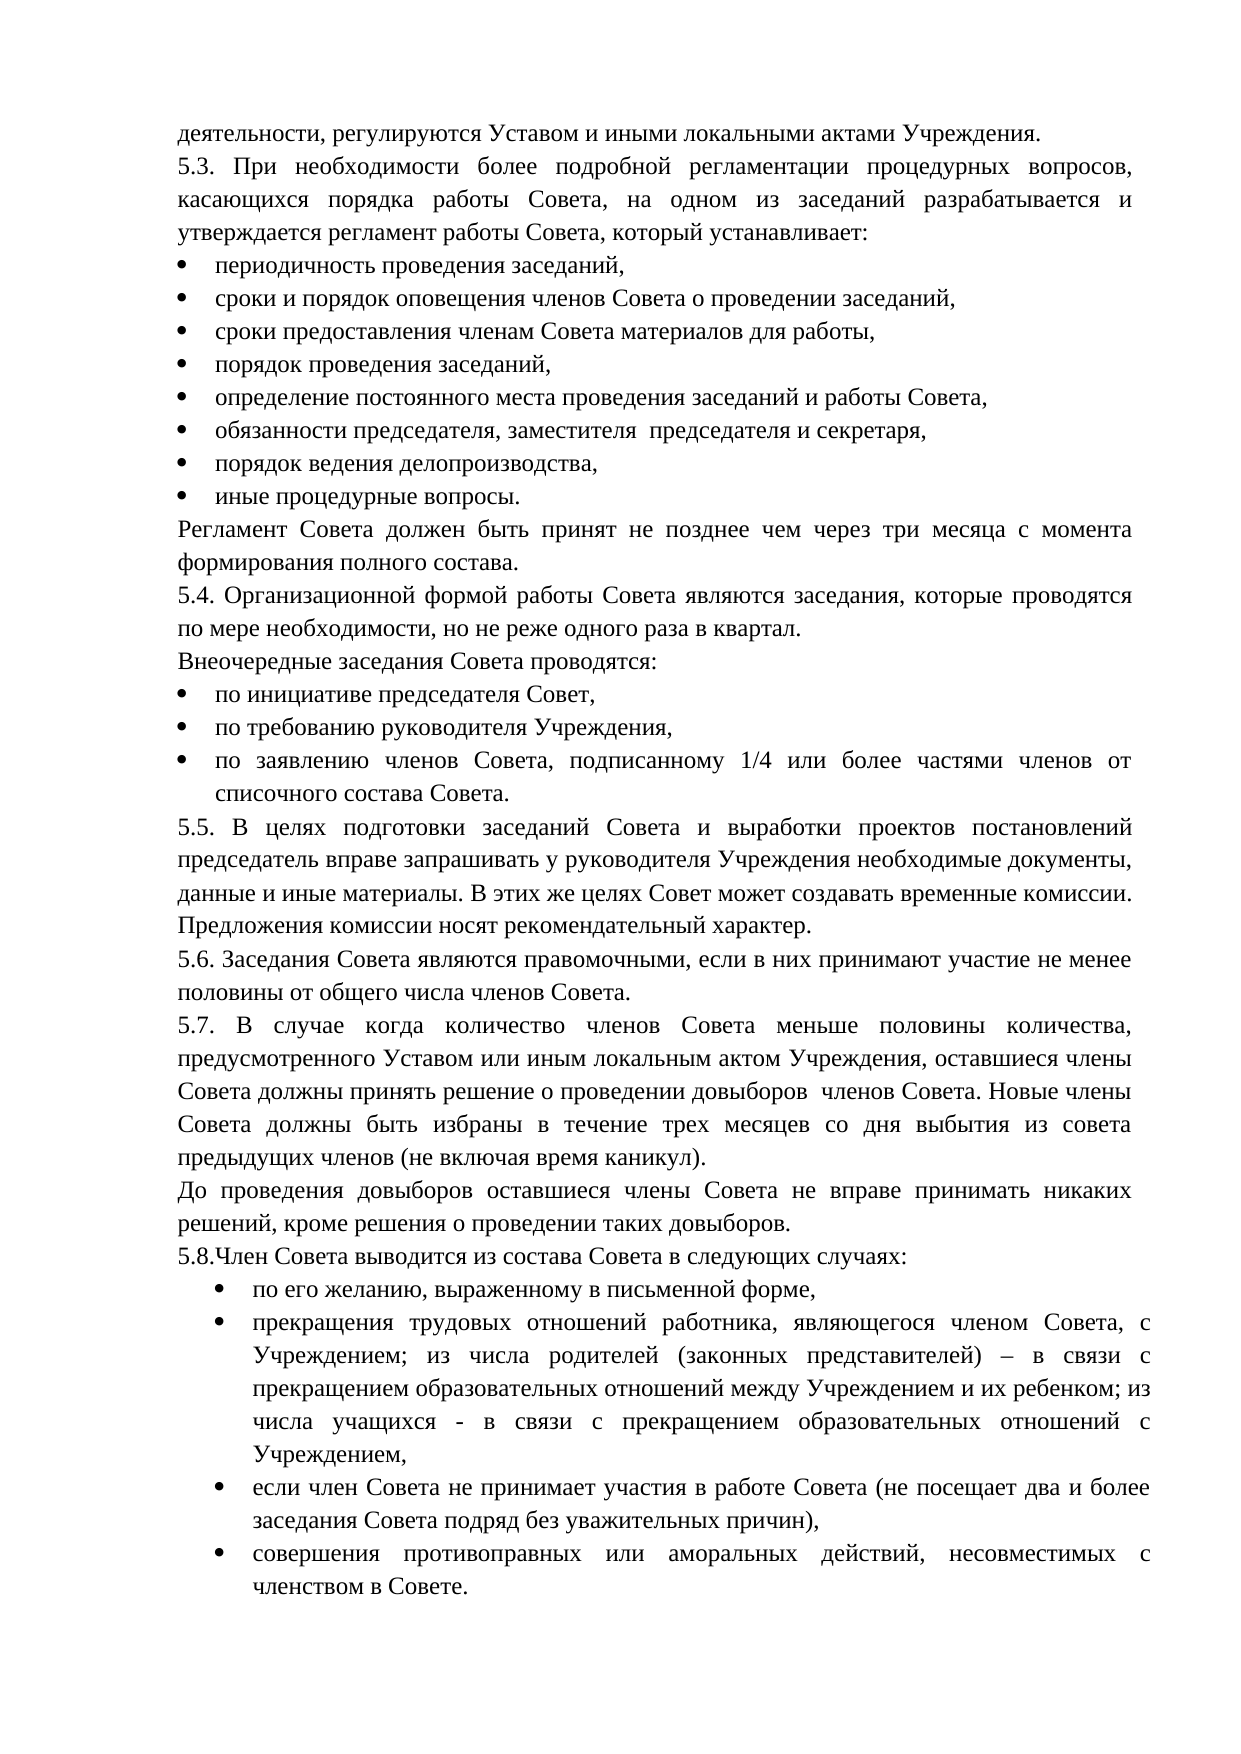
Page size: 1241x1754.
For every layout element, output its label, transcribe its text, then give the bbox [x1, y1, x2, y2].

text 5.8.Член Совета выводится из состава Совета в следующих случаях: [177, 1241, 1133, 1269]
text 5.5. В целях подготовки заседаний Совета и выработки проектов постановлений председатель вправе запрашивать у руководителя Учреждения необходимые документы, данные и иные материалы. В этих же целях Совет может создавать временные комиссии. Предложения комиссии носят рекомендательный характер. [177, 812, 1133, 939]
list прекращения трудовых отношений работника, являющегося членом Совета, с Учреждением; из числа родителей (законных представителей) – в связи с прекращением образовательных отношений между Учреждением и их ребенком; из числа учащихся - в связи с прекращением образовательных отношений с Учреждением, [215, 1307, 1152, 1468]
list сроки предоставления членам Совета материалов для работы, [177, 316, 1133, 345]
text 5.3. При необходимости более подробной регламентации процедурных вопросов, касающихся порядка работы Совета, на одном из заседаний разрабатывается и утверждается регламент работы Совета, который устанавливает: [177, 151, 1133, 246]
list порядок проведения заседаний, [177, 349, 1133, 378]
list сроки и порядок оповещения членов Совета о проведении заседаний, [177, 283, 1133, 312]
list по заявлению членов Совета, подписанному 1/4 или более частями членов от списочного состава Совета. [177, 746, 1133, 807]
list иные процедурные вопросы. [177, 481, 1133, 510]
text 5.7. В случае когда количество членов Совета меньше половины количества, предусмотренного Уставом или иным локальным актом Учреждения, оставшиеся члены Совета должны принять решение о проведении довыборов членов Совета. Новые члены Совета должны быть избраны в течение трех месяцев со дня выбытия из совета предыдущих членов (не включая время каникул). [177, 1010, 1133, 1171]
text Регламент Совета должен быть принят не позднее чем через три месяца с момента формирования полного состава. [177, 514, 1133, 576]
text До проведения довыборов оставшиеся члены Совета не вправе принимать никаких решений, кроме решения о проведении таких довыборов. [177, 1175, 1133, 1237]
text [177, 118, 1133, 147]
text 5.4. Организационной формой работы Совета являются заседания, которые проводятся по мере необходимости, но не реже одного раза в квартал. [177, 580, 1133, 642]
list обязанности председателя, заместителя председателя и секретаря, [177, 415, 1133, 444]
list по требованию руководителя Учреждения, [177, 712, 1133, 741]
list определение постоянного места проведения заседаний и работы Совета, [177, 382, 1133, 411]
list порядок ведения делопроизводства, [177, 448, 1133, 477]
list совершения противоправных или аморальных действий, несовместимых с членством в Совете. [215, 1538, 1152, 1600]
list по его желанию, выраженному в письменной форме, [215, 1274, 1152, 1303]
text 5.6. Заседания Совета являются правомочными, если в них принимают участие не менее половины от общего числа членов Совета. [177, 944, 1133, 1005]
list по инициативе председателя Совет, [177, 679, 1133, 708]
list периодичность проведения заседаний, [177, 250, 1133, 279]
text Внеочередные заседания Совета проводятся: [177, 646, 1133, 675]
list если член Совета не принимает участия в работе Совета (не посещает два и более заседания Совета подряд без уважительных причин), [215, 1472, 1152, 1534]
